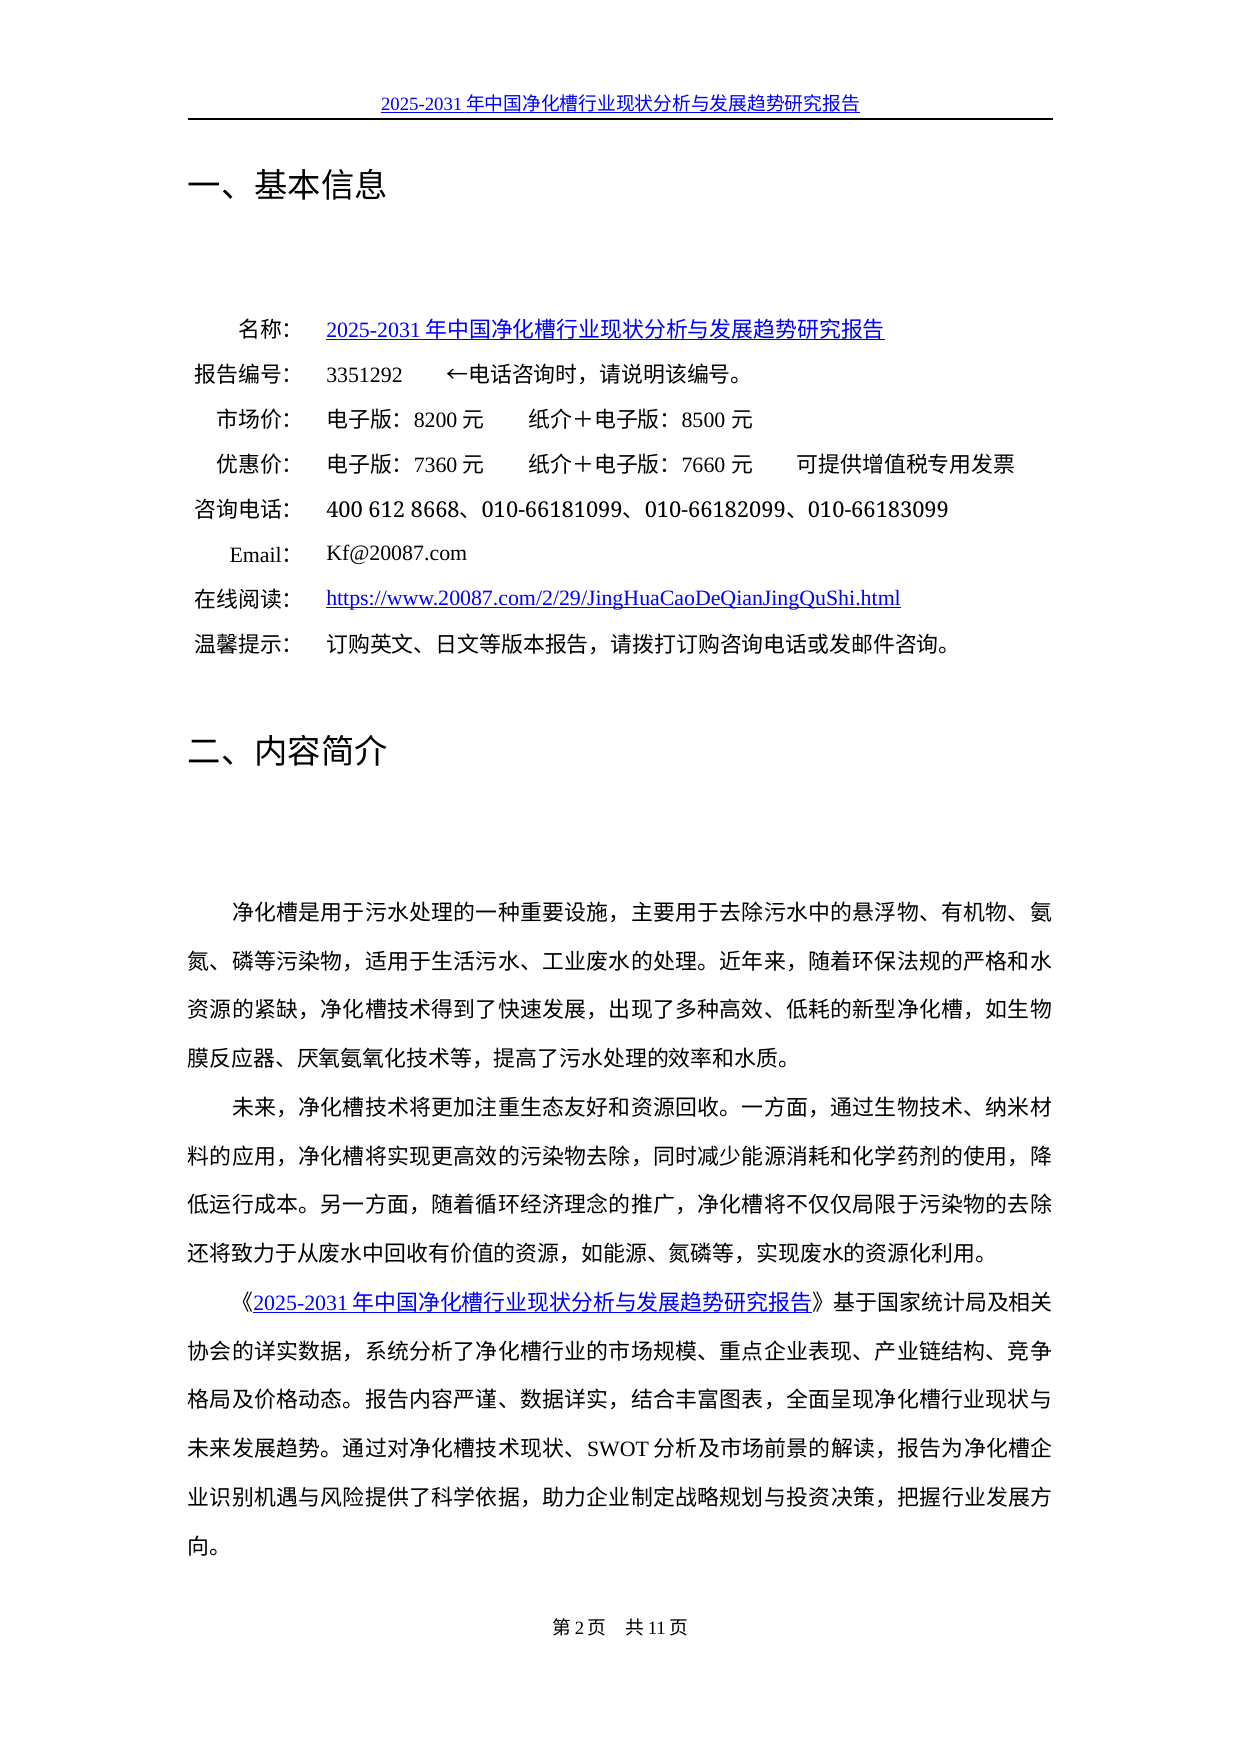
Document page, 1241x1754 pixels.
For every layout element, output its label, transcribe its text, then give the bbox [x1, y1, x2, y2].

table_cell 报告编号： [167, 357, 315, 402]
table_cell 在线阅读： [167, 582, 315, 627]
table_cell 电子版：8200 元 纸介＋电子版：8500 元 [315, 402, 1073, 447]
table_cell 订购英文、日文等版本报告，请拨打订购咨询电话或发邮件咨询。 [315, 627, 1073, 672]
table_cell 3351292 ←电话咨询时，请说明该编号。 [315, 357, 1073, 402]
table_cell 400 612 8668、010-66181099、010-66182099、010-66183099 [315, 492, 1073, 537]
table_cell 咨询电话： [167, 492, 315, 537]
table_header 2025-2031年中国净化槽行业现状分析与发展趋势研究报告 [315, 312, 1073, 357]
table_cell 优惠价： [167, 447, 315, 492]
table_cell 市场价： [167, 402, 315, 447]
title 一、基本信息 [187, 150, 1053, 215]
table_cell Kf@20087.com [315, 537, 1073, 582]
table_cell 温馨提示： [167, 627, 315, 672]
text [187, 894, 1053, 1561]
title 二、内容简介 [187, 717, 1053, 782]
table_header 名称： [167, 312, 315, 357]
table_cell [315, 582, 1073, 627]
table_cell Email： [167, 537, 315, 582]
table_cell 电子版：7360 元 纸介＋电子版：7660 元 可提供增值税专用发票 [315, 447, 1073, 492]
